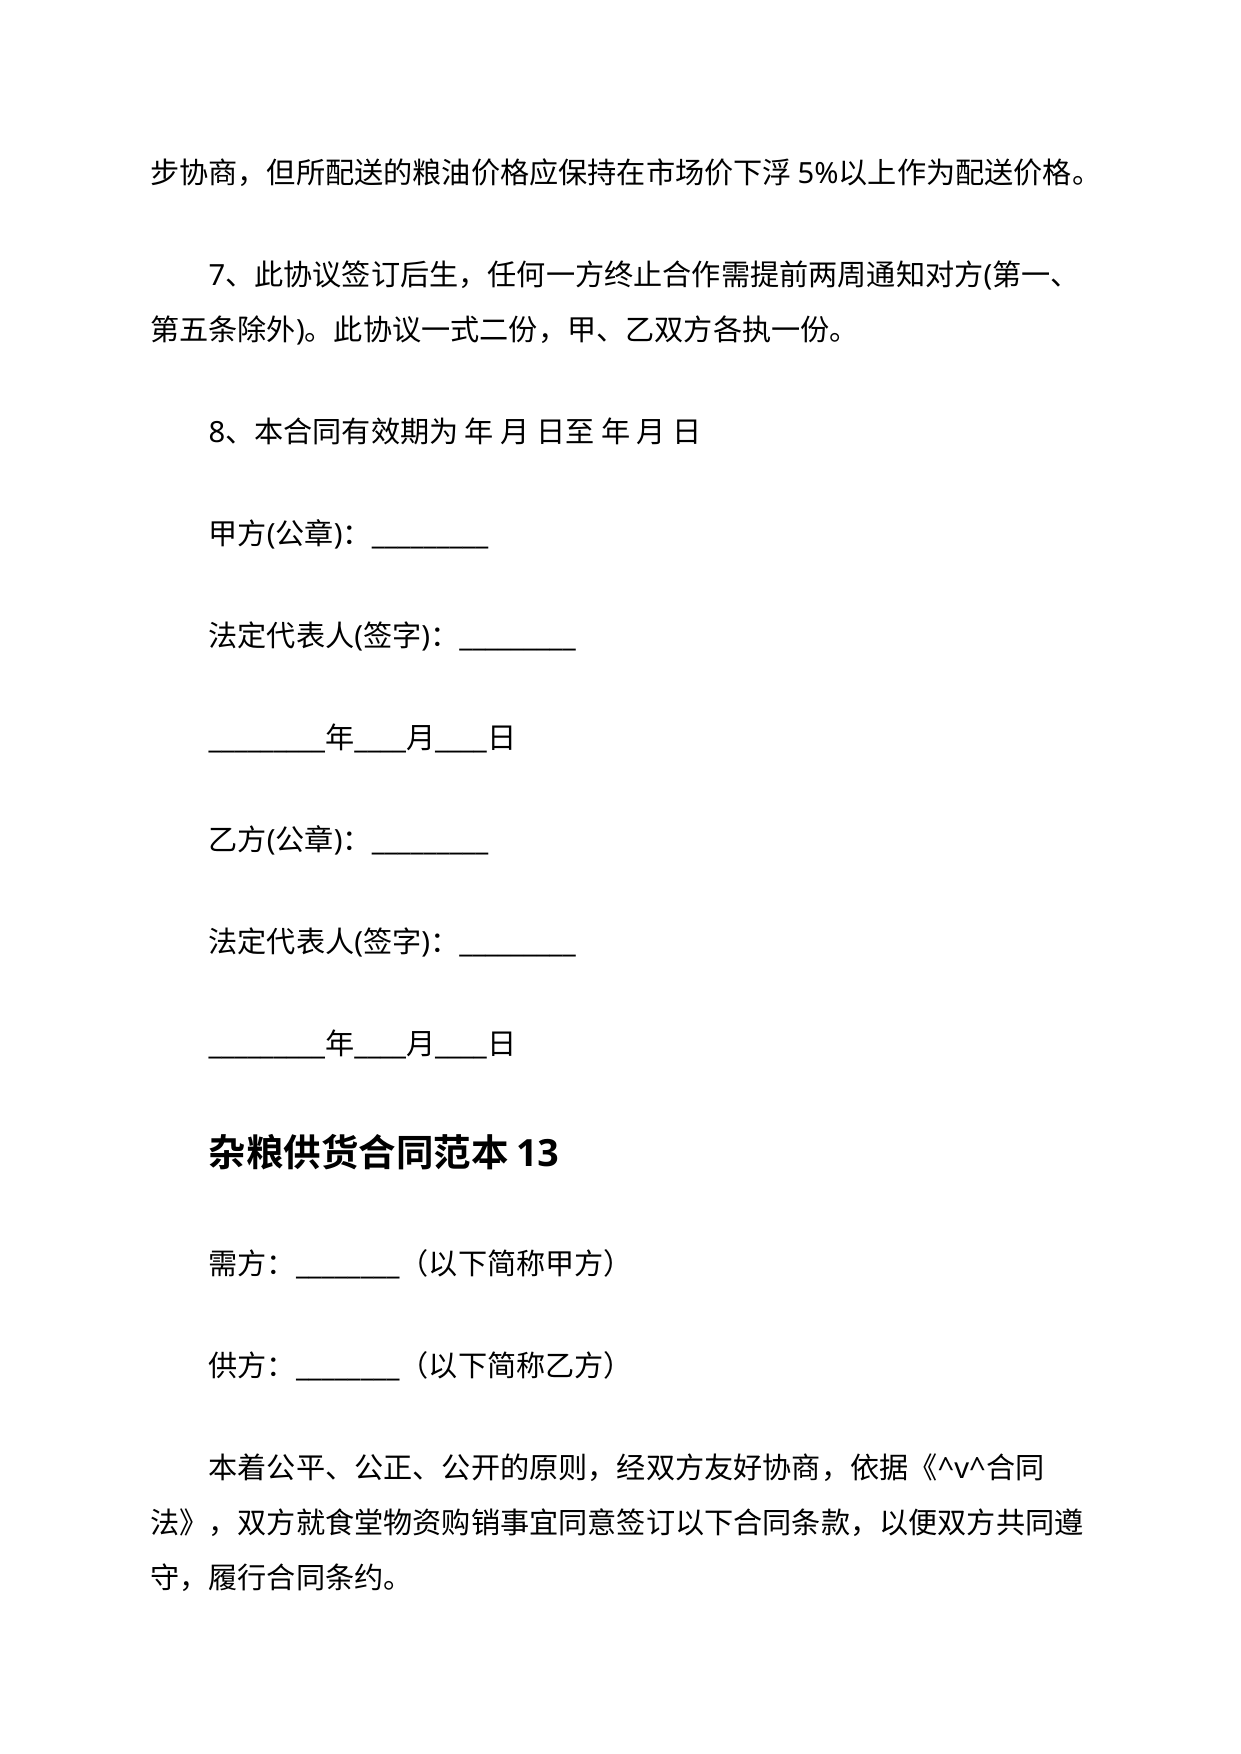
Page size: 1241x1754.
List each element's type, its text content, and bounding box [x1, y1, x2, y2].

text 杂粮供货合同范本13 [150, 1123, 1090, 1177]
text _________年____月____日 [150, 1021, 1090, 1063]
text 甲方(公章)：_________ [150, 511, 1090, 553]
text 乙方(公章)：_________ [150, 817, 1090, 859]
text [150, 150, 1090, 192]
text 本着公平、公正、公开的原则，经双方友好协商，依据《^v^合同法》，双方就食堂物资购销事宜同意签订以下合同条款，以便双方共同遵守，履行合同条约。 [150, 1444, 1090, 1597]
text 法定代表人(签字)：_________ [150, 613, 1090, 655]
text 需方：________（以下简称甲方） [150, 1240, 1090, 1283]
text 供方：________（以下简称乙方） [150, 1342, 1090, 1385]
text 7、此协议签订后生，任何一方终止合作需提前两周通知对方(第一、第五条除外)。此协议一式二份，甲、乙双方各执一份。 [150, 252, 1090, 349]
text 8、本合同有效期为 年 月 日至 年 月 日 [150, 409, 1090, 451]
text 法定代表人(签字)：_________ [150, 919, 1090, 961]
text _________年____月____日 [150, 715, 1090, 757]
